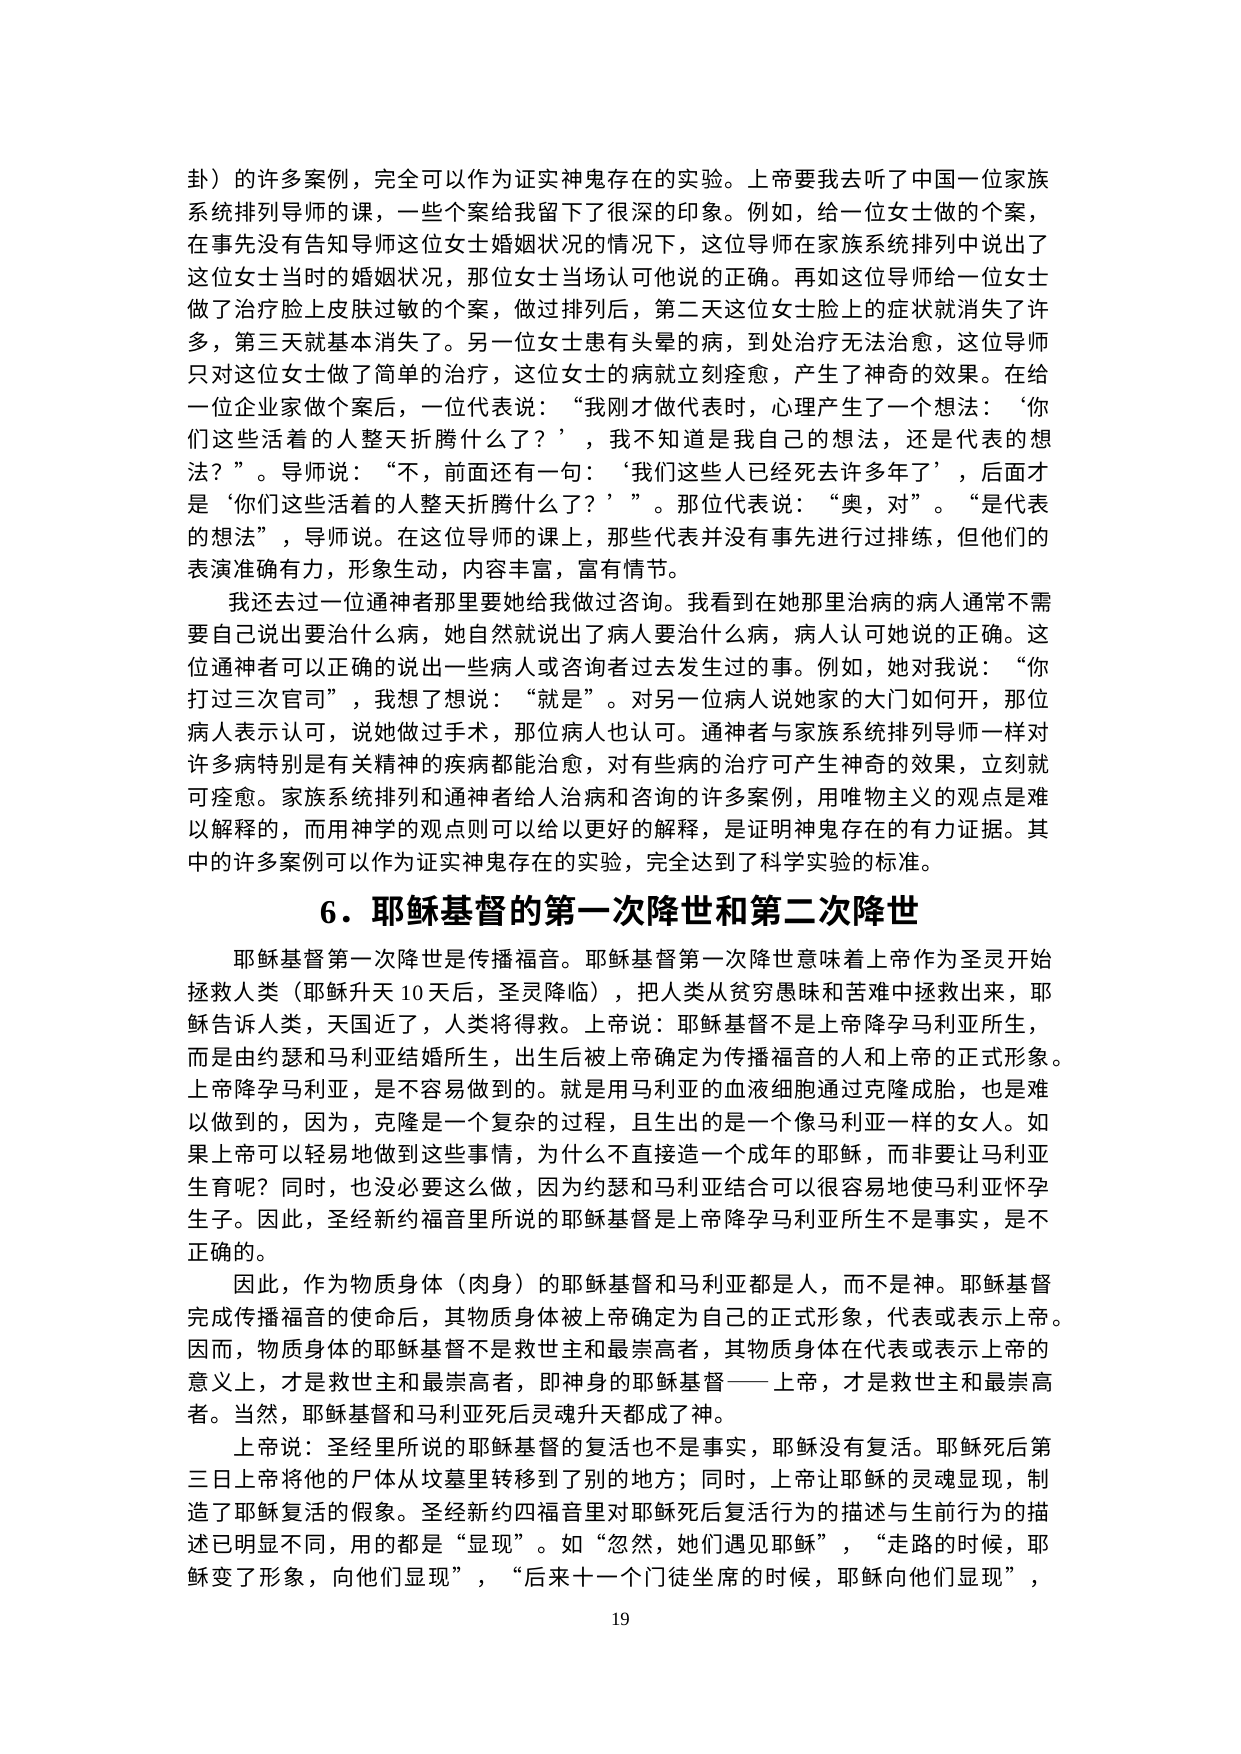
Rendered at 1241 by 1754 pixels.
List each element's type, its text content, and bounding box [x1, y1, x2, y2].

text 耶稣基督第一次降世是传播福音。耶稣基督第一次降世意味着上帝作为圣灵开始拯救人类（耶稣升天10天后，圣灵降临），把人类从贫穷愚昧和苦难中拯救出来，耶稣告诉人类，天国近了，人类将得救。上帝说：耶稣基督不是上帝降孕马利亚所生，而是由约瑟和马利亚结婚所生，出生后被上帝确定为传播福音的人和上帝的正式形象。上帝降孕马利亚，是不容易做到的。就是用马利亚的血液细胞通过克隆成胎，也是难以做到的，因为，克隆是一个复杂的过程，且生出的是一个像马利亚一样的女人。如果上帝可以轻易地做到这些事情，为什么不直接造一个成年的耶稣，而非要让马利亚生育呢？同时，也没必要这么做，因为约瑟和马利亚结合可以很容易地使马利亚怀孕生子。因此，圣经新约福音里所说的耶稣基督是上帝降孕马利亚所生不是事实，是不正确的。 [187, 942, 1053, 1267]
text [187, 162, 1053, 584]
text 因此，作为物质身体（肉身）的耶稣基督和马利亚都是人，而不是神。耶稣基督完成传播福音的使命后，其物质身体被上帝确定为自己的正式形象，代表或表示上帝。因而，物质身体的耶稣基督不是救世主和最崇高者，其物质身体在代表或表示上帝的意义上，才是救世主和最崇高者，即神身的耶稣基督——上帝，才是救世主和最崇高者。当然，耶稣基督和马利亚死后灵魂升天都成了神。 [187, 1267, 1053, 1429]
text 6．耶稣基督的第一次降世和第二次降世 [187, 877, 1053, 942]
text 我还去过一位通神者那里要她给我做过咨询。我看到在她那里治病的病人通常不需要自己说出要治什么病，她自然就说出了病人要治什么病，病人认可她说的正确。这位通神者可以正确的说出一些病人或咨询者过去发生过的事。例如，她对我说：“你打过三次官司”，我想了想说：“就是”。对另一位病人说她家的大门如何开，那位病人表示认可，说她做过手术，那位病人也认可。通神者与家族系统排列导师一样对许多病特别是有关精神的疾病都能治愈，对有些病的治疗可产生神奇的效果，立刻就可痊愈。家族系统排列和通神者给人治病和咨询的许多案例，用唯物主义的观点是难以解释的，而用神学的观点则可以给以更好的解释，是证明神鬼存在的有力证据。其中的许多案例可以作为证实神鬼存在的实验，完全达到了科学实验的标准。 [187, 584, 1053, 877]
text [187, 1429, 1053, 1592]
